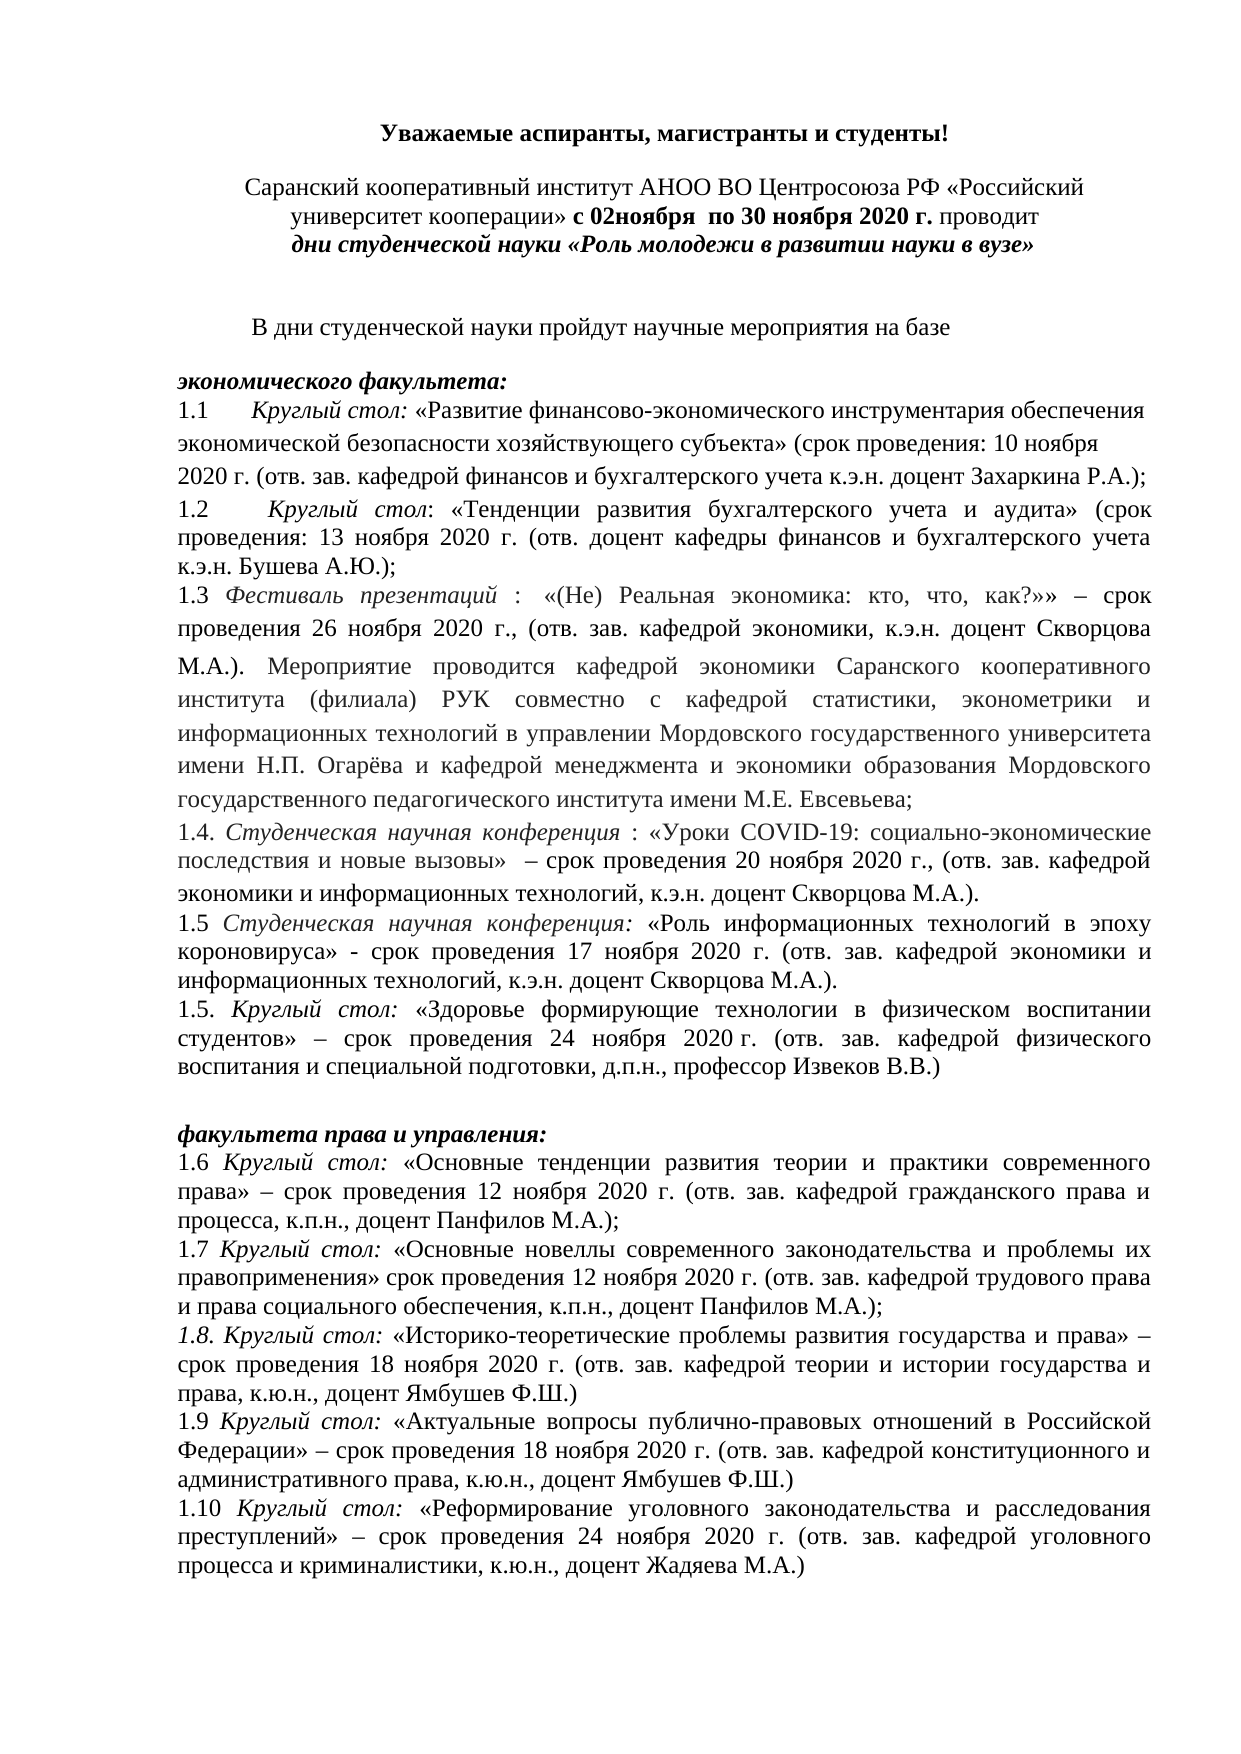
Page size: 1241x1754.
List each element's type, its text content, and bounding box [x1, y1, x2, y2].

text Саранский кооперативный институт АНОО ВО Центросоюза РФ «Российский университет кооперации» с 02ноября по 30 ноября 2020 г. проводит [177, 172, 1152, 229]
text 1.7 Круглый стол: «Основные новеллы современного законодательства и проблемы их правоприменения» срок проведения 12 ноября 2020 г. (отв. зав. кафедрой трудового права и права социального обеспечения, к.п.н., доцент Панфилов М.А.); [177, 1234, 1152, 1320]
text В дни студенческой науки пройдут научные мероприятия на базе [177, 312, 1152, 341]
text 1.5 Студенческая научная конференция: «Роль информационных технологий в эпоху короновируса» - срок проведения 17 ноября 2020 г. (отв. зав. кафедрой экономики и информационных технологий, к.э.н. доцент Скворцова М.А.). [177, 908, 1152, 994]
list Круглый стол: «Тенденции развития бухгалтерского учета и аудита» (срок проведения: 13 ноября 2020 г. (отв. доцент кафедры финансов и бухгалтерского учета к.э.н. Бушева А.Ю.); [177, 494, 1152, 580]
text факультета права и управления: [177, 1119, 1152, 1147]
text 1.3 Фестиваль презентаций : «(Не) Реальная экономика: кто, что, как?»» – срок проведения 26 ноября 2020 г., (отв. зав. кафедрой экономики, к.э.н. доцент Скворцова М.А.). Мероприятие проводится кафедрой экономики Саранского кооперативного института (филиала) РУК совместно с кафедрой статистики, эконометрики и информационных технологий в управлении Мордовского государственного университета имени Н.П. Огарёва и кафедрой менеджмента и экономики образования Мордовского государственного педагогического института имени М.Е. Евсевьева; [177, 580, 1152, 812]
text 1.6 Круглый стол: «Основные тенденции развития теории и практики современного права» – срок проведения 12 ноября 2020 г. (отв. зав. кафедрой гражданского права и процесса, к.п.н., доцент Панфилов М.А.); [177, 1147, 1152, 1234]
text Уважаемые аспиранты, магистранты и студенты! [177, 118, 1152, 147]
text дни студенческой науки «Роль молодежи в развитии науки в вузе» [177, 229, 1152, 258]
text экономического факультета: [177, 366, 1152, 395]
text 1.9 Круглый стол: «Актуальные вопросы публично-правовых отношений в Российской Федерации» – срок проведения 18 ноября 2020 г. (отв. зав. кафедрой конституционного и административного права, к.ю.н., доцент Ямбушев Ф.Ш.) [177, 1406, 1152, 1493]
text 1.8. Круглый стол: «Историко-теоретические проблемы развития государства и права» – срок проведения 18 ноября 2020 г. (отв. зав. кафедрой теории и истории государства и права, к.ю.н., доцент Ямбушев Ф.Ш.) [177, 1320, 1152, 1406]
text 1.10 Круглый стол: «Реформирование уголовного законодательства и расследования преступлений» – срок проведения 24 ноября 2020 г. (отв. зав. кафедрой уголовного процесса и криминалистики, к.ю.н., доцент Жадяева М.А.) [177, 1493, 1152, 1579]
list Круглый стол: «Развитие финансово-экономического инструментария обеспечения экономической безопасности хозяйствующего субъекта» (срок проведения: 10 ноября 2020 г. (отв. зав. кафедрой финансов и бухгалтерского учета к.э.н. доцент Захаркина Р.А.); [177, 395, 1152, 489]
text 1.4. Студенческая научная конференция : «Уроки COVID-19: социально-экономические последствия и новые вызовы» – срок проведения 20 ноября 2020 г., (отв. зав. кафедрой экономики и информационных технологий, к.э.н. доцент Скворцова М.А.). [177, 817, 1152, 908]
text 1.5. Круглый стол: «Здоровье формирующие технологии в физическом воспитании студентов» – срок проведения 24 ноября 2020 г. (отв. зав. кафедрой физического воспитания и специальной подготовки, д.п.н., профессор Извеков В.В.) [177, 994, 1152, 1080]
